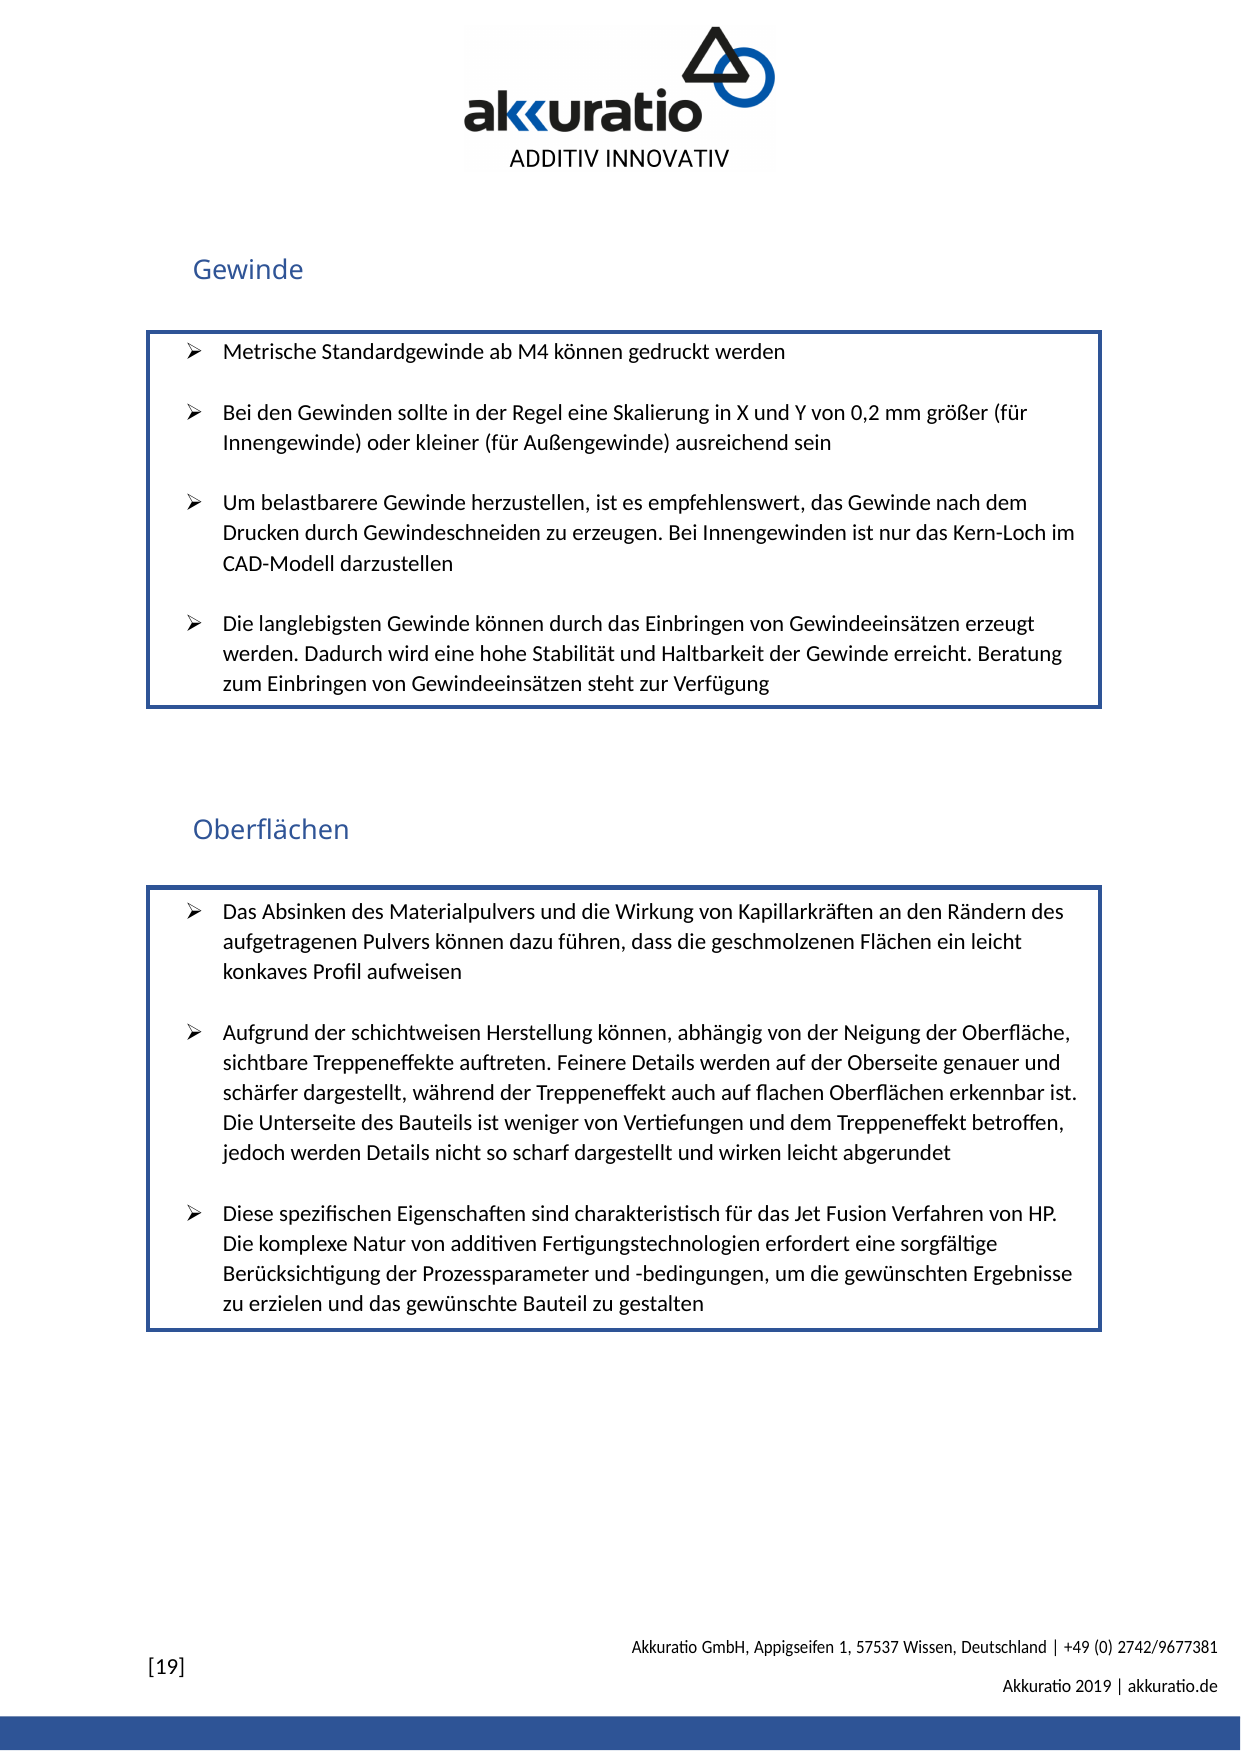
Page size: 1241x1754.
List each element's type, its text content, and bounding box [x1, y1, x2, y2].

list Das Absinken des Materialpulvers und die Wirkung von Kapillarkräften an den Rändern des aufgetragenen Pulvers können dazu führen, dass die geschmolzenen Flächen ein leicht konkaves Profil aufweisen [185, 897, 1093, 985]
list Um belastbarere Gewinde herzustellen, ist es empfehlenswert, das Gewinde nach dem Drucken durch Gewindeschneiden zu erzeugen. Bei Innengewinden ist nur das Kern-Loch im CAD-Modell darzustellen [185, 488, 1093, 577]
picture [463, 25, 777, 172]
list Metrische Standardgewinde ab M4 können gedruckt werden [185, 337, 1093, 365]
list Diese spezifischen Eigenschaften sind charakteristisch für das Jet Fusion Verfahren von HP. Die komplexe Natur von additiven Fertigungstechnologien erfordert eine sorgfältige Berücksichtigung der Prozessparameter und -bedingungen, um die gewünschten Ergebnisse zu erzielen und das gewünschte Bauteil zu gestalten [185, 1199, 1093, 1317]
list Aufgrund der schichtweisen Herstellung können, abhängig von der Neigung der Oberfläche, sichtbare Treppeneffekte auftreten. Feinere Details werden auf der Oberseite genauer und schärfer dargestellt, während der Treppeneffekt auch auf flachen Oberflächen erkennbar ist. Die Unterseite des Bauteils ist weniger von Vertiefungen und dem Treppeneffekt betroffen, jedoch werden Details nicht so scharf dargestellt und wirken leicht abgerundet [185, 1018, 1093, 1166]
subtitle Gewinde [185, 251, 1093, 287]
list Bei den Gewinden sollte in der Regel eine Skalierung in X und Y von 0,2 mm größer (für Innengewinde) oder kleiner (für Außengewinde) ausreichend sein [185, 398, 1093, 456]
list Die langlebigsten Gewinde können durch das Einbringen von Gewindeeinsätzen erzeugt werden. Dadurch wird eine hohe Stabilität und Haltbarkeit der Gewinde erreicht. Beratung zum Einbringen von Gewindeeinsätzen steht zur Verfügung [185, 609, 1093, 697]
subtitle Oberflächen [185, 810, 1093, 847]
